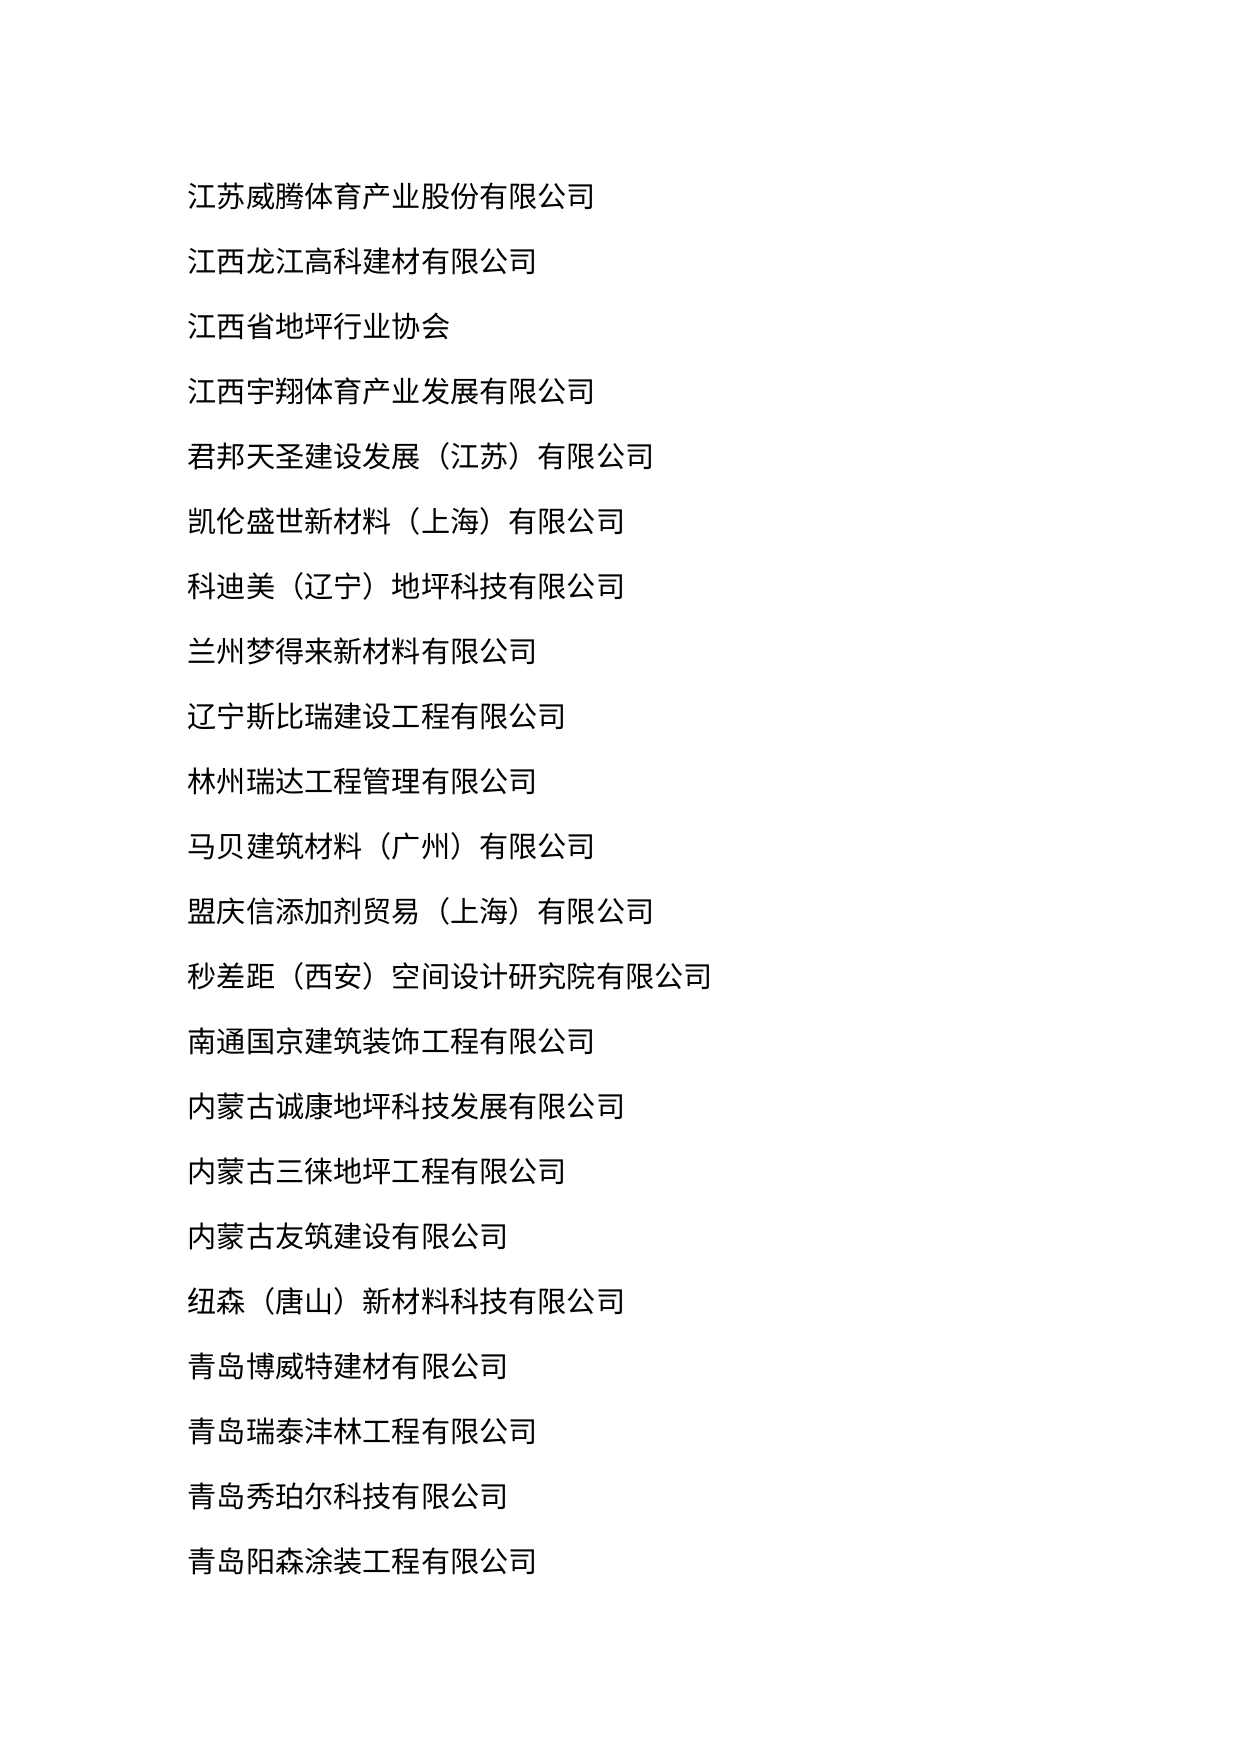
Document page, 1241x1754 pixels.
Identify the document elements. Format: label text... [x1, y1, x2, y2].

text 兰州梦得来新材料有限公司 [187, 617, 1053, 682]
text 内蒙古三徕地坪工程有限公司 [187, 1137, 1053, 1202]
text 科迪美（辽宁）地坪科技有限公司 [187, 552, 1053, 617]
text 内蒙古友筑建设有限公司 [187, 1202, 1053, 1267]
text 江苏威腾体育产业股份有限公司 [187, 162, 1053, 227]
text 盟庆信添加剂贸易（上海）有限公司 [187, 877, 1053, 942]
text 青岛秀珀尔科技有限公司 [187, 1462, 1053, 1527]
text 纽森（唐山）新材料科技有限公司 [187, 1267, 1053, 1332]
text 秒差距（西安）空间设计研究院有限公司 [187, 942, 1053, 1007]
text 凯伦盛世新材料（上海）有限公司 [187, 487, 1053, 552]
text 青岛瑞泰沣林工程有限公司 [187, 1397, 1053, 1462]
text 南通国京建筑装饰工程有限公司 [187, 1007, 1053, 1072]
text 江西省地坪行业协会 [187, 292, 1053, 357]
text 青岛博威特建材有限公司 [187, 1332, 1053, 1397]
text 马贝建筑材料（广州）有限公司 [187, 812, 1053, 877]
text 江西龙江高科建材有限公司 [187, 227, 1053, 292]
text 江西宇翔体育产业发展有限公司 [187, 357, 1053, 422]
text 青岛阳森涂装工程有限公司 [187, 1527, 1053, 1592]
text 内蒙古诚康地坪科技发展有限公司 [187, 1072, 1053, 1137]
text 辽宁斯比瑞建设工程有限公司 [187, 682, 1053, 747]
text 林州瑞达工程管理有限公司 [187, 747, 1053, 812]
text 君邦天圣建设发展（江苏）有限公司 [187, 422, 1053, 487]
